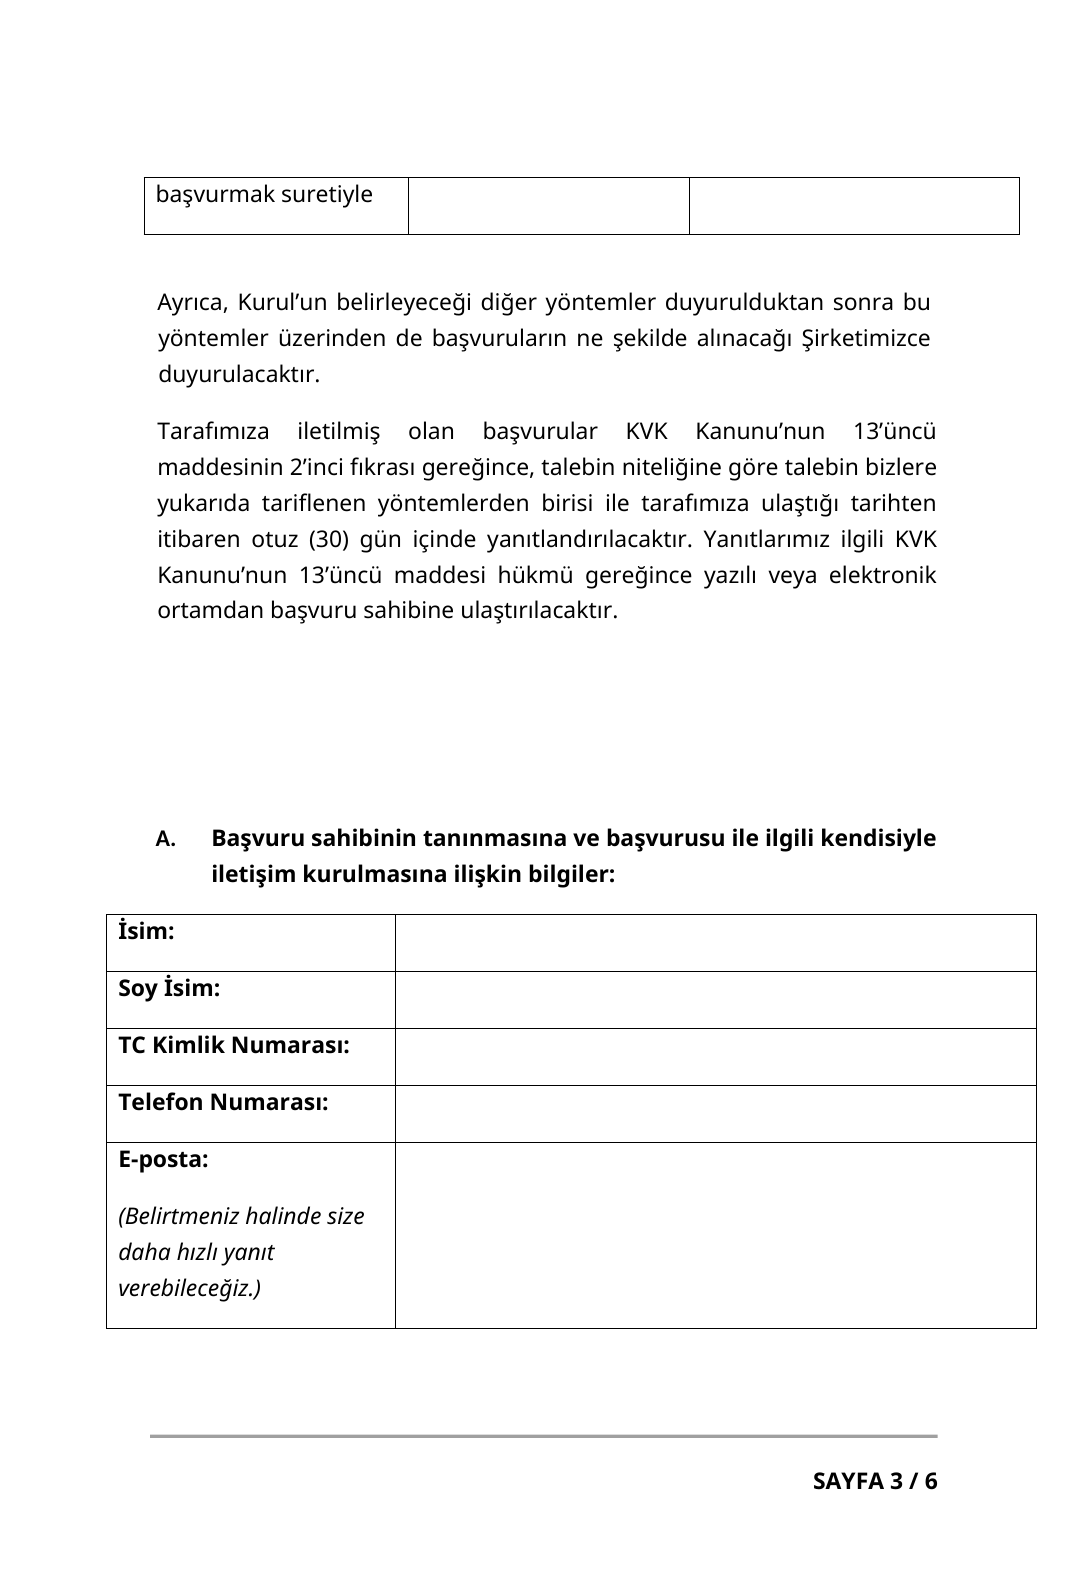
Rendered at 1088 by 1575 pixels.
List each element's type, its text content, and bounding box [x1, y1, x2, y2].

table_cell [409, 178, 689, 234]
table_cell TC Kimlik Numarası: [107, 1029, 395, 1085]
table_cell [396, 1143, 1036, 1328]
table_cell Soy İsim: [107, 972, 395, 1028]
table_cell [690, 178, 1019, 234]
table_header [396, 915, 1036, 971]
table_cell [145, 178, 408, 234]
list Başvuru sahibinin tanınmasına ve başvurusu ile ilgili kendisiyle iletişim kurulmasına ilişkin bilgiler: [155, 822, 937, 889]
table_cell E-posta: (Belirtmeniz halinde size daha hızlı yanıt verebileceğiz.) [107, 1143, 395, 1328]
table_header İsim: [107, 915, 395, 971]
table_cell [396, 1086, 1036, 1142]
text Tarafımıza iletilmiş olan başvurular KVK Kanunu’nun 13’üncü maddesinin 2’inci fıkrası gereğince, talebin niteliğine göre talebin bizlere yukarıda tariflenen yöntemlerden birisi ile tarafımıza ulaştığı tarihten itibaren otuz (30) gün içinde yanıtlandırılacaktır. Yanıtlarımız ilgili KVK Kanunu’nun 13’üncü maddesi hükmü gereğince yazılı veya elektronik ortamdan başvuru sahibine ulaştırılacaktır. [157, 415, 937, 626]
text Ayrıca, Kurul’un belirleyeceği diğer yöntemler duyurulduktan sonra bu yöntemler üzerinden de başvuruların ne şekilde alınacağı Şirketimizce duyurulacaktır. [157, 286, 932, 389]
table_cell [396, 1029, 1036, 1085]
table_cell [396, 972, 1036, 1028]
table_cell Telefon Numarası: [107, 1086, 395, 1142]
